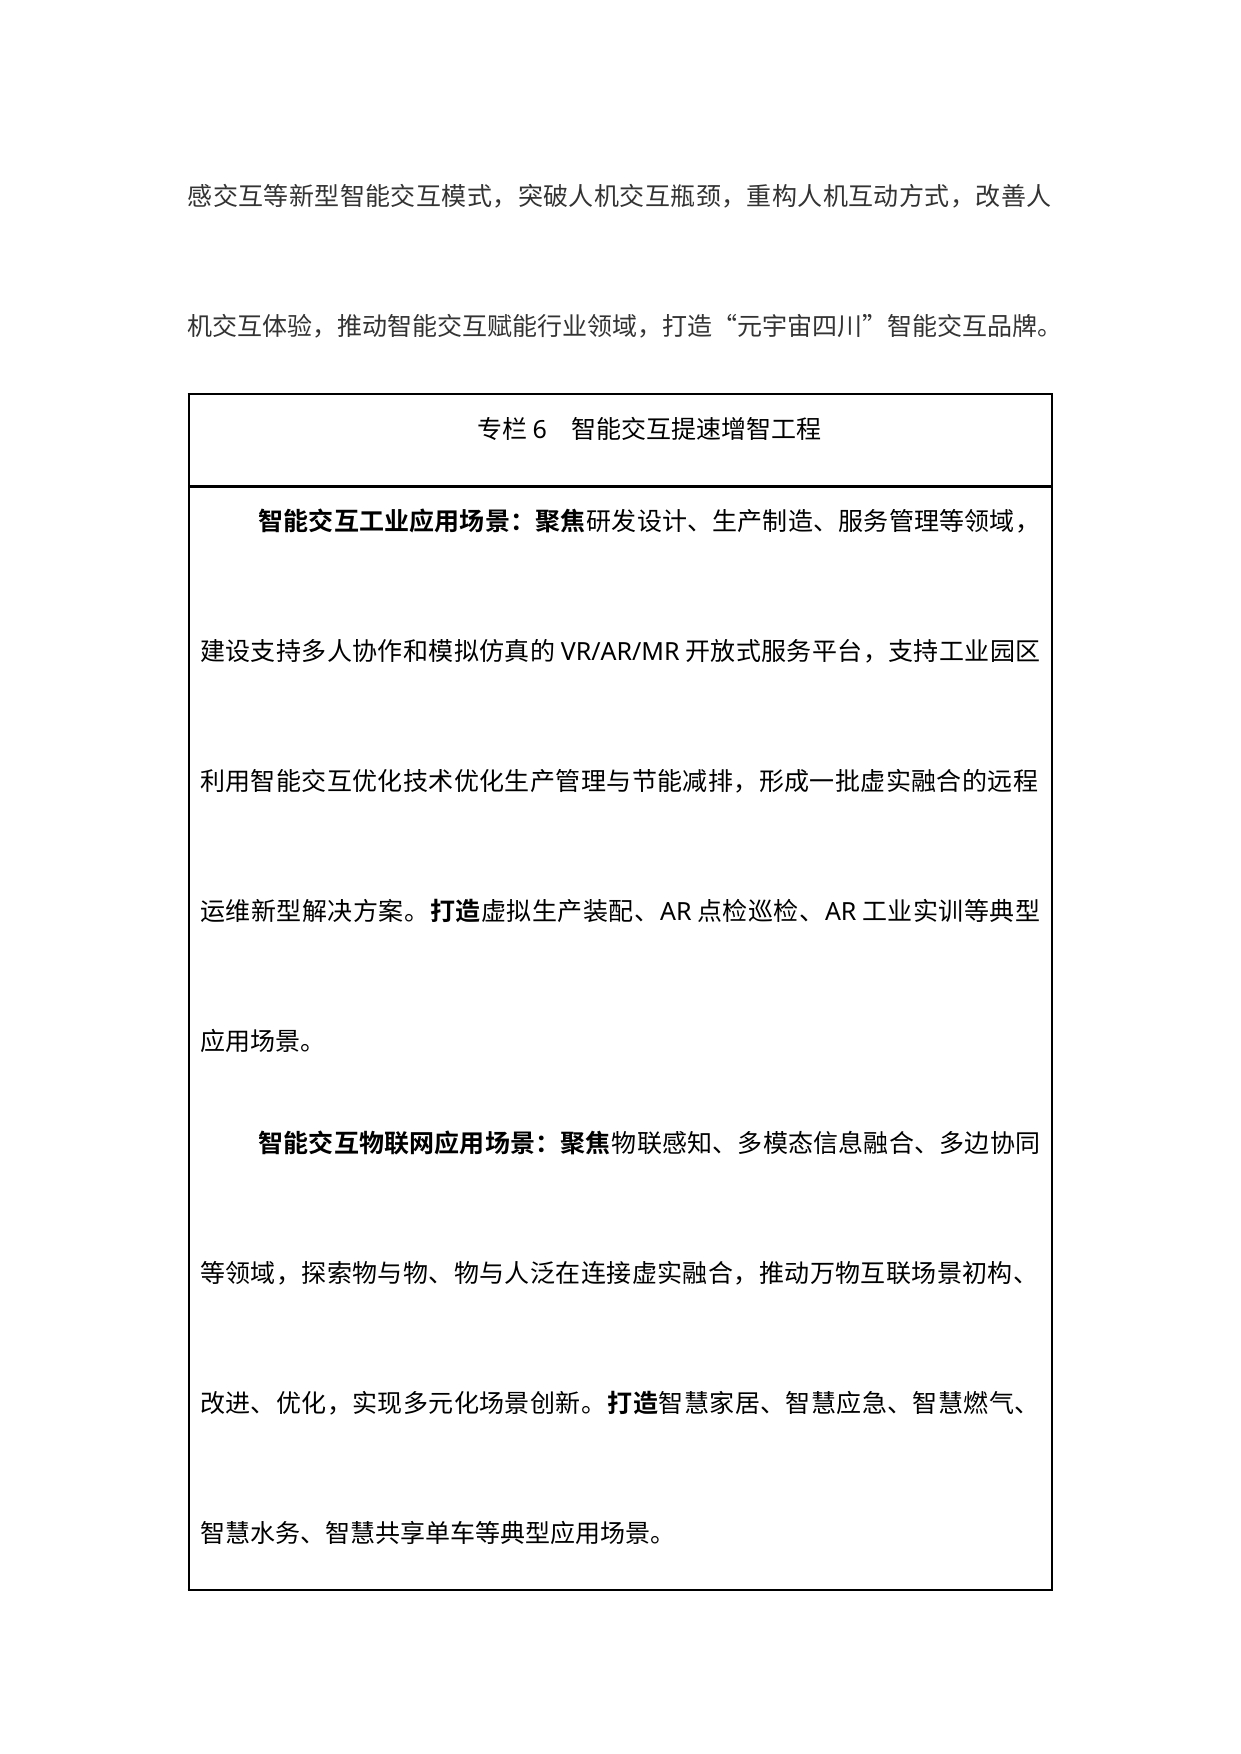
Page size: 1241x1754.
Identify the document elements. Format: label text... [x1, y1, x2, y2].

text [187, 162, 1053, 357]
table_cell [190, 488, 1051, 1589]
table_header 专栏6 智能交互提速增智工程 [190, 395, 1051, 485]
